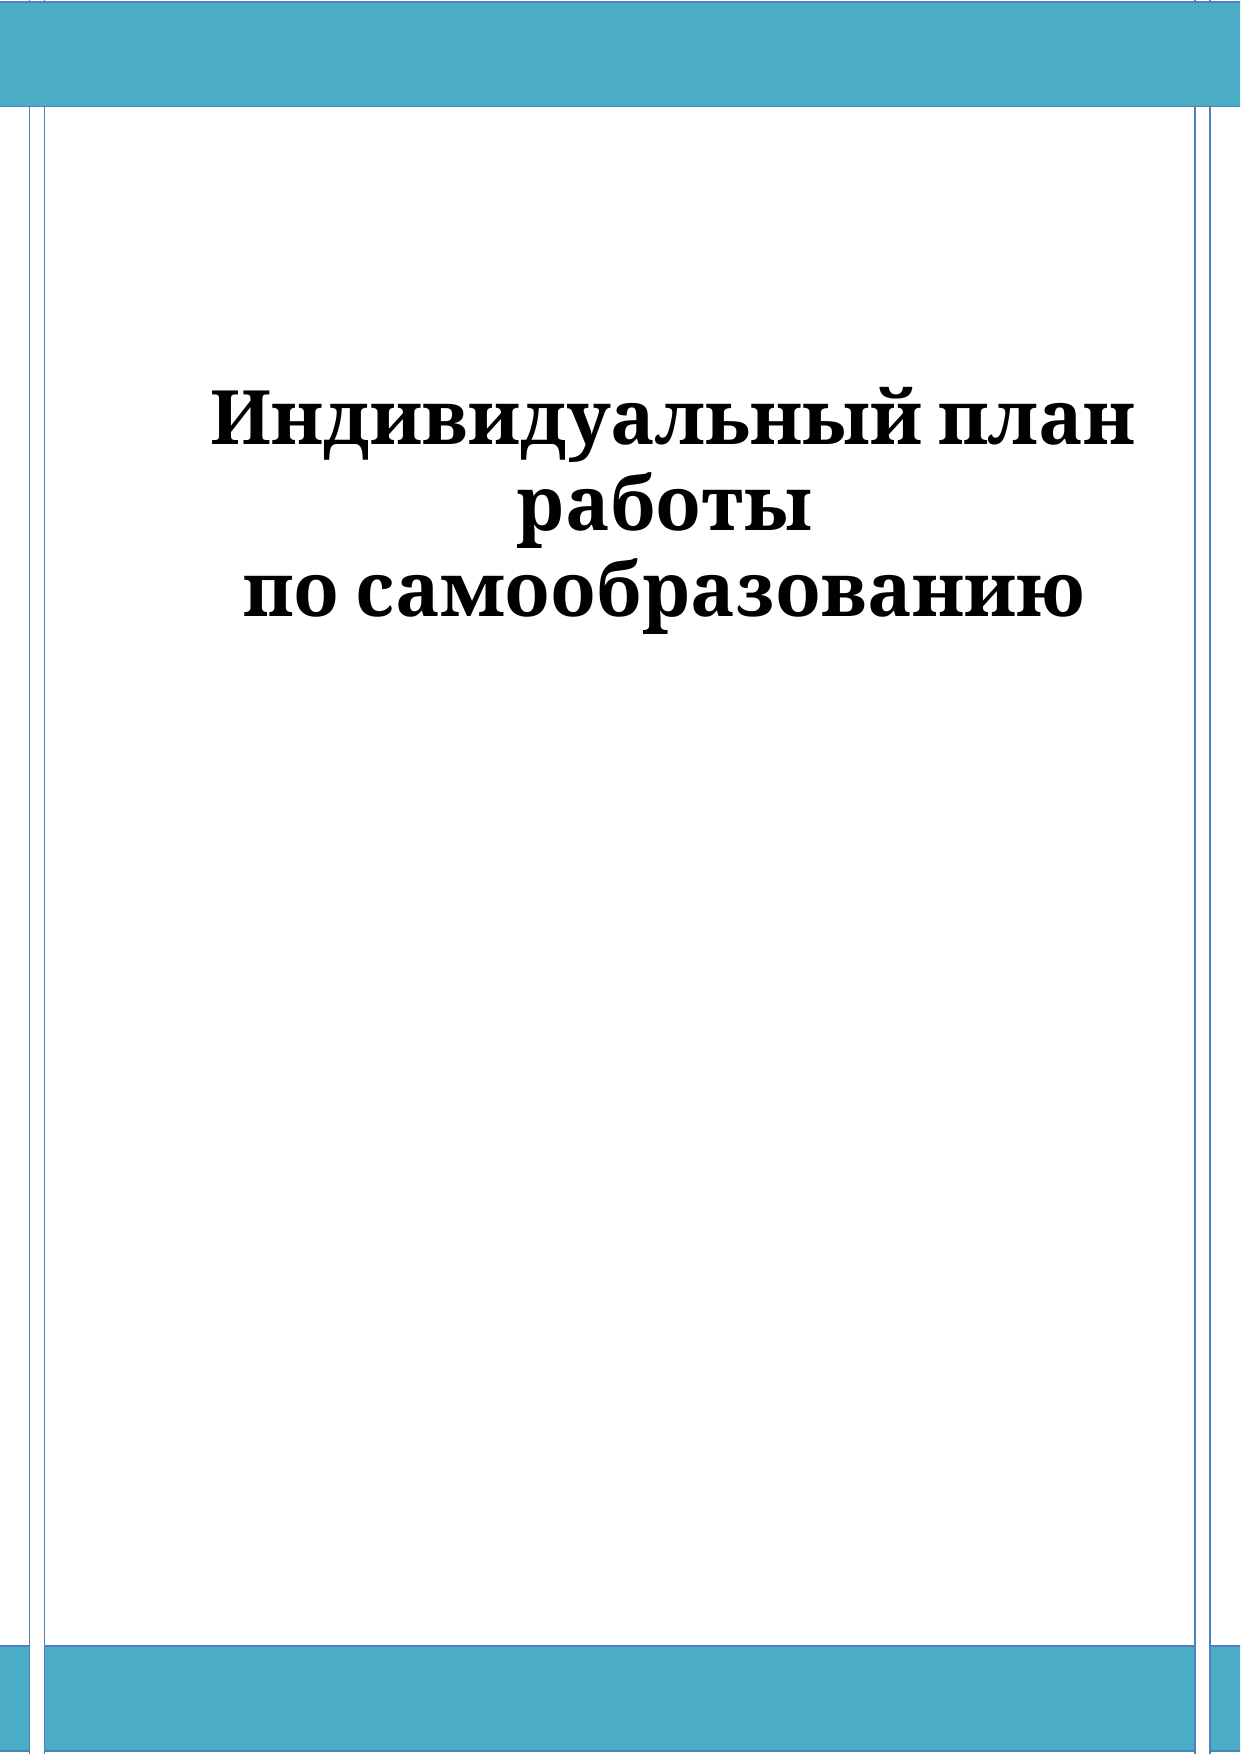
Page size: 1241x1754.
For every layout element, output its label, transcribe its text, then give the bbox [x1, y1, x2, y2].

text Индивидуальный план работы по самообразованию [177, 377, 1152, 636]
